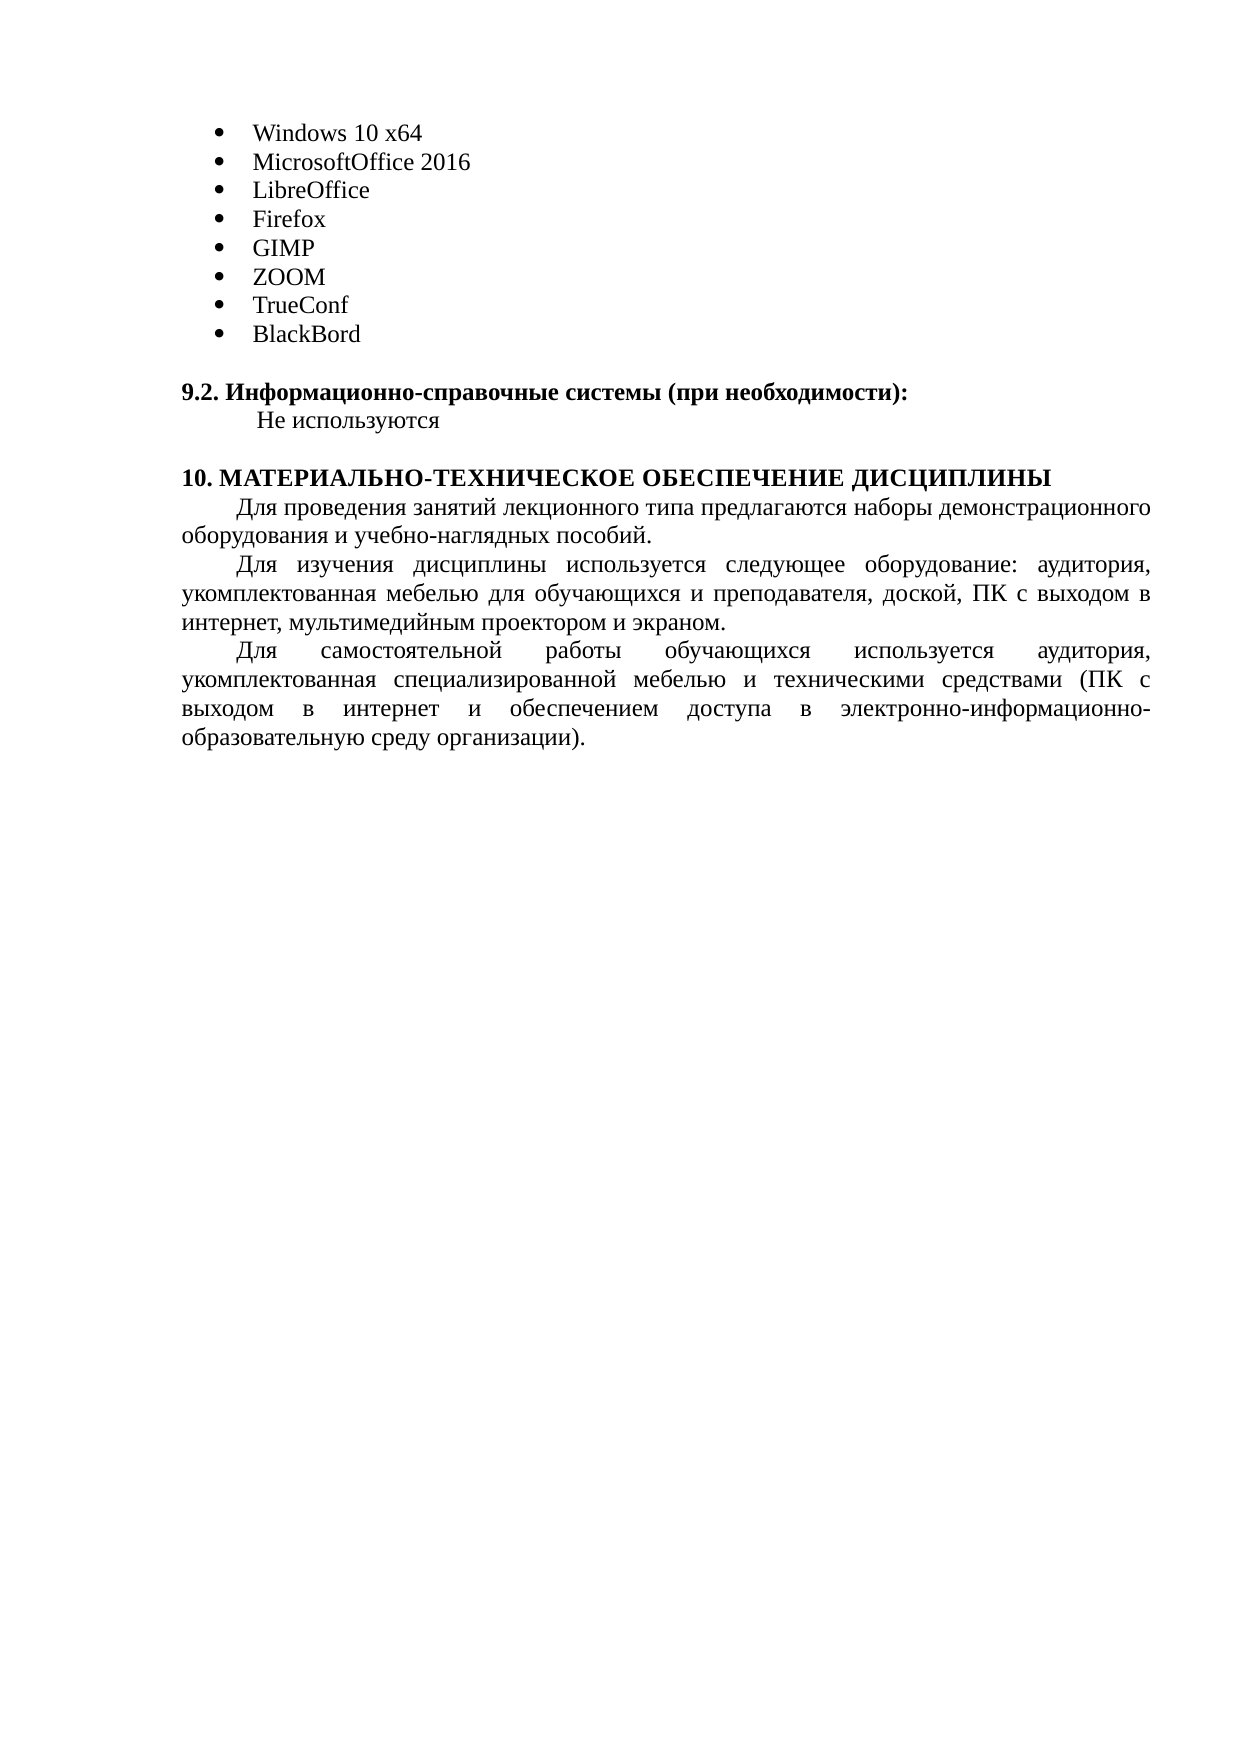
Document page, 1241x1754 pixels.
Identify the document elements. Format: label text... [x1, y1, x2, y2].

list ZOOM [215, 262, 1152, 291]
text Для самостоятельной работы обучающихся используется аудитория, укомплектованная специализированной мебелью и техническими средствами (ПК с выходом в интернет и обеспечением доступа в электронно-информационно-образовательную среду организации). [181, 636, 1152, 751]
text Для проведения занятий лекционного типа предлагаются наборы демонстрационного оборудования и учебно-наглядных пособий. [181, 492, 1152, 549]
list МАТЕРИАЛЬНО-ТЕХНИЧЕСКОЕ ОБЕСПЕЧЕНИЕ ДИСЦИПЛИНЫ [181, 463, 1152, 492]
list TrueConf [215, 291, 1152, 319]
list BlackBord [215, 319, 1152, 348]
text Не используются [256, 406, 1152, 434]
list Windows 10 x64 [215, 118, 1152, 147]
list GIMP [215, 233, 1152, 262]
list Информационно-справочные системы (при необходимости): [181, 377, 1152, 406]
text Для изучения дисциплины используется следующее оборудование: аудитория, укомплектованная мебелью для обучающихся и преподавателя, доской, ПК с выходом в интернет, мультимедийным проектором и экраном. [181, 549, 1152, 636]
list Firefox [215, 204, 1152, 233]
list MicrosoftOffice 2016 [215, 147, 1152, 176]
list LibreOffice [215, 176, 1152, 204]
